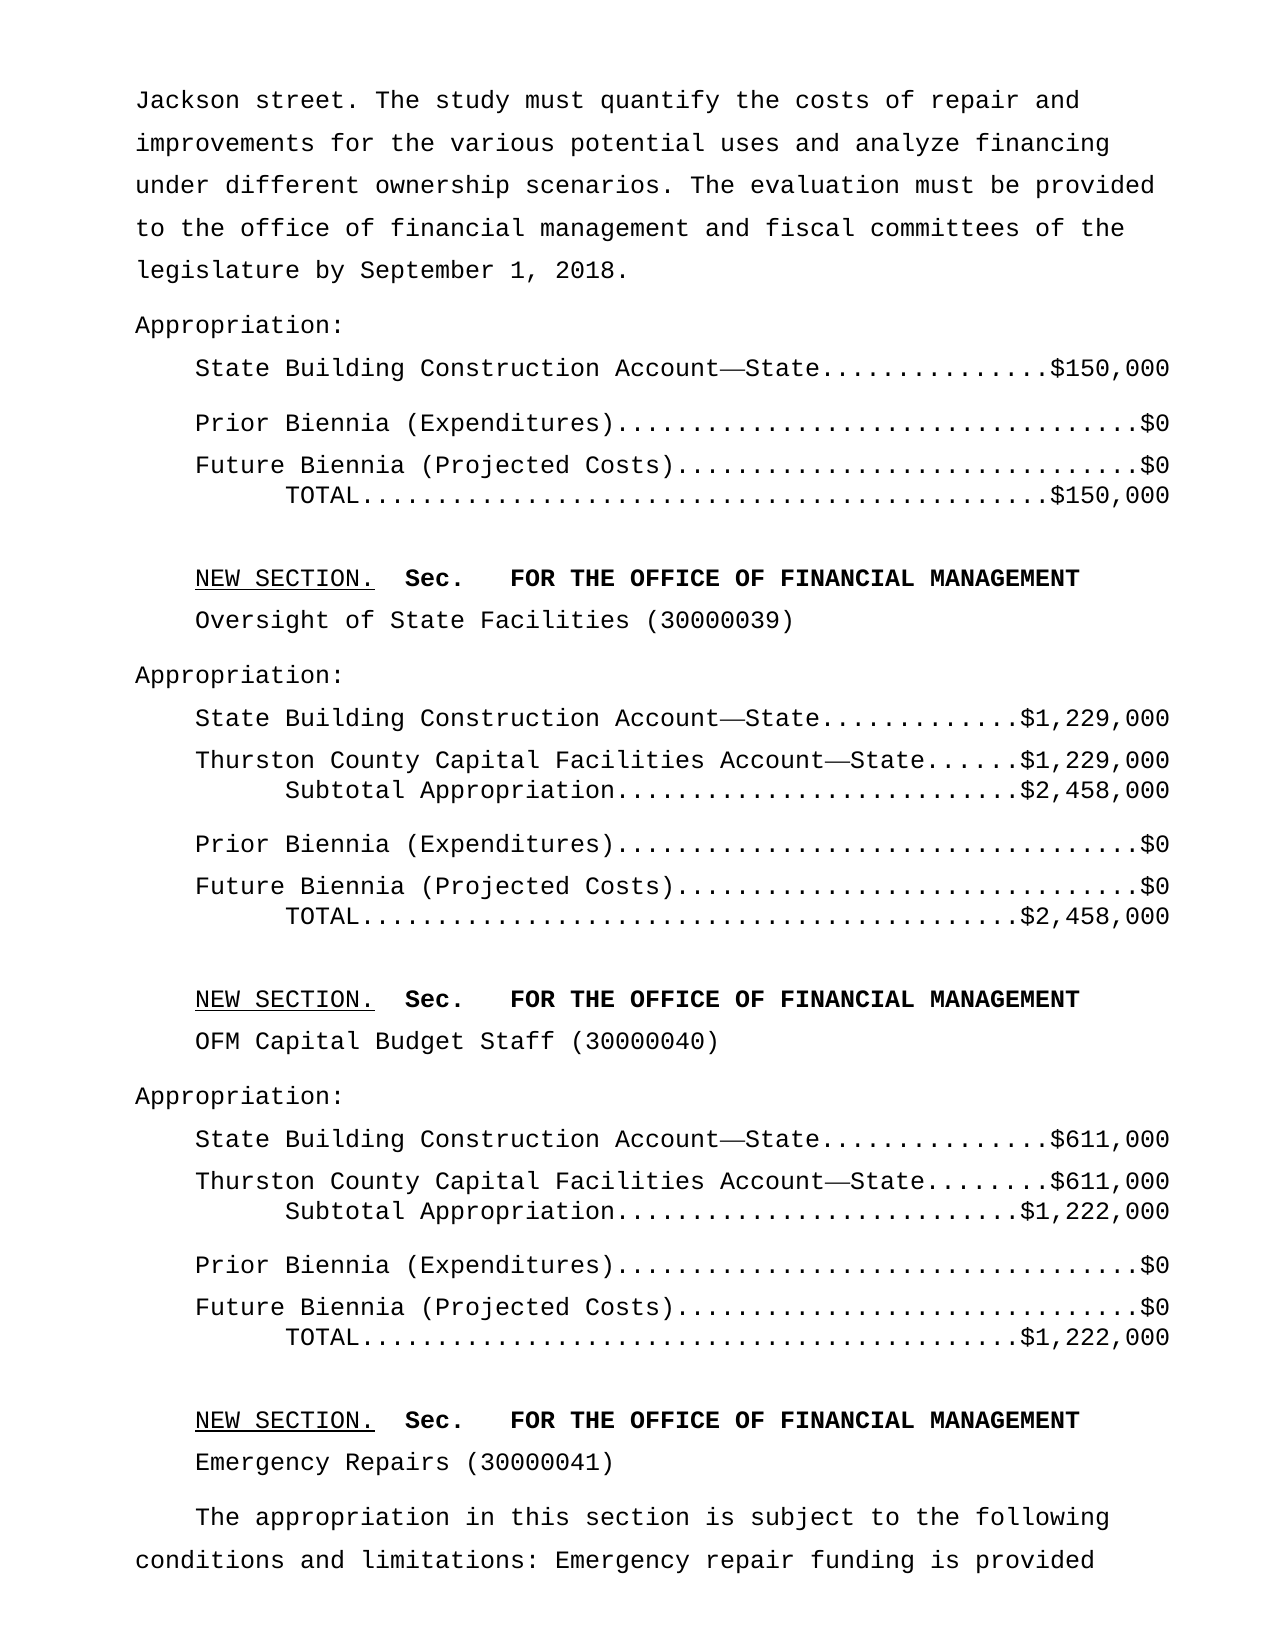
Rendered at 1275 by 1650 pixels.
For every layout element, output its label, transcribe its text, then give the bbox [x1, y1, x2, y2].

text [135, 1492, 1170, 1577]
text NEW SECTION. Sec. FOR THE OFFICE OF FINANCIAL MANAGEMENT [135, 552, 1170, 595]
text State Building Construction Account—State $1,229,000 [135, 692, 1170, 735]
text Future Biennia (Projected Costs) $0 [135, 440, 1170, 482]
text NEW SECTION. Sec. FOR THE OFFICE OF FINANCIAL MANAGEMENT [135, 973, 1170, 1016]
text Subtotal Appropriation $2,458,000 [135, 777, 1170, 806]
text NEW SECTION. Sec. FOR THE OFFICE OF FINANCIAL MANAGEMENT [135, 1394, 1170, 1437]
text Prior Biennia (Expenditures) $0 [135, 397, 1170, 440]
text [135, 75, 1170, 287]
text Thurston County Capital Facilities Account—State $611,000 [135, 1156, 1170, 1198]
text OFM Capital Budget Staff (30000040) [135, 1016, 1170, 1058]
text Appropriation: [135, 1071, 1170, 1113]
text Emergency Repairs (30000041) [135, 1437, 1170, 1479]
text Future Biennia (Projected Costs) $0 [135, 861, 1170, 903]
text Prior Biennia (Expenditures) $0 [135, 1239, 1170, 1282]
text Oversight of State Facilities (30000039) [135, 595, 1170, 637]
text Thurston County Capital Facilities Account—State $1,229,000 [135, 735, 1170, 777]
text Future Biennia (Projected Costs) $0 [135, 1282, 1170, 1324]
text State Building Construction Account—State $611,000 [135, 1113, 1170, 1156]
text Appropriation: [135, 650, 1170, 692]
text TOTAL $2,458,000 [135, 903, 1170, 932]
text TOTAL $150,000 [135, 482, 1170, 511]
text Appropriation: [135, 300, 1170, 342]
text State Building Construction Account—State $150,000 [135, 342, 1170, 385]
text Subtotal Appropriation $1,222,000 [135, 1198, 1170, 1227]
text TOTAL $1,222,000 [135, 1324, 1170, 1352]
text Prior Biennia (Expenditures) $0 [135, 818, 1170, 861]
